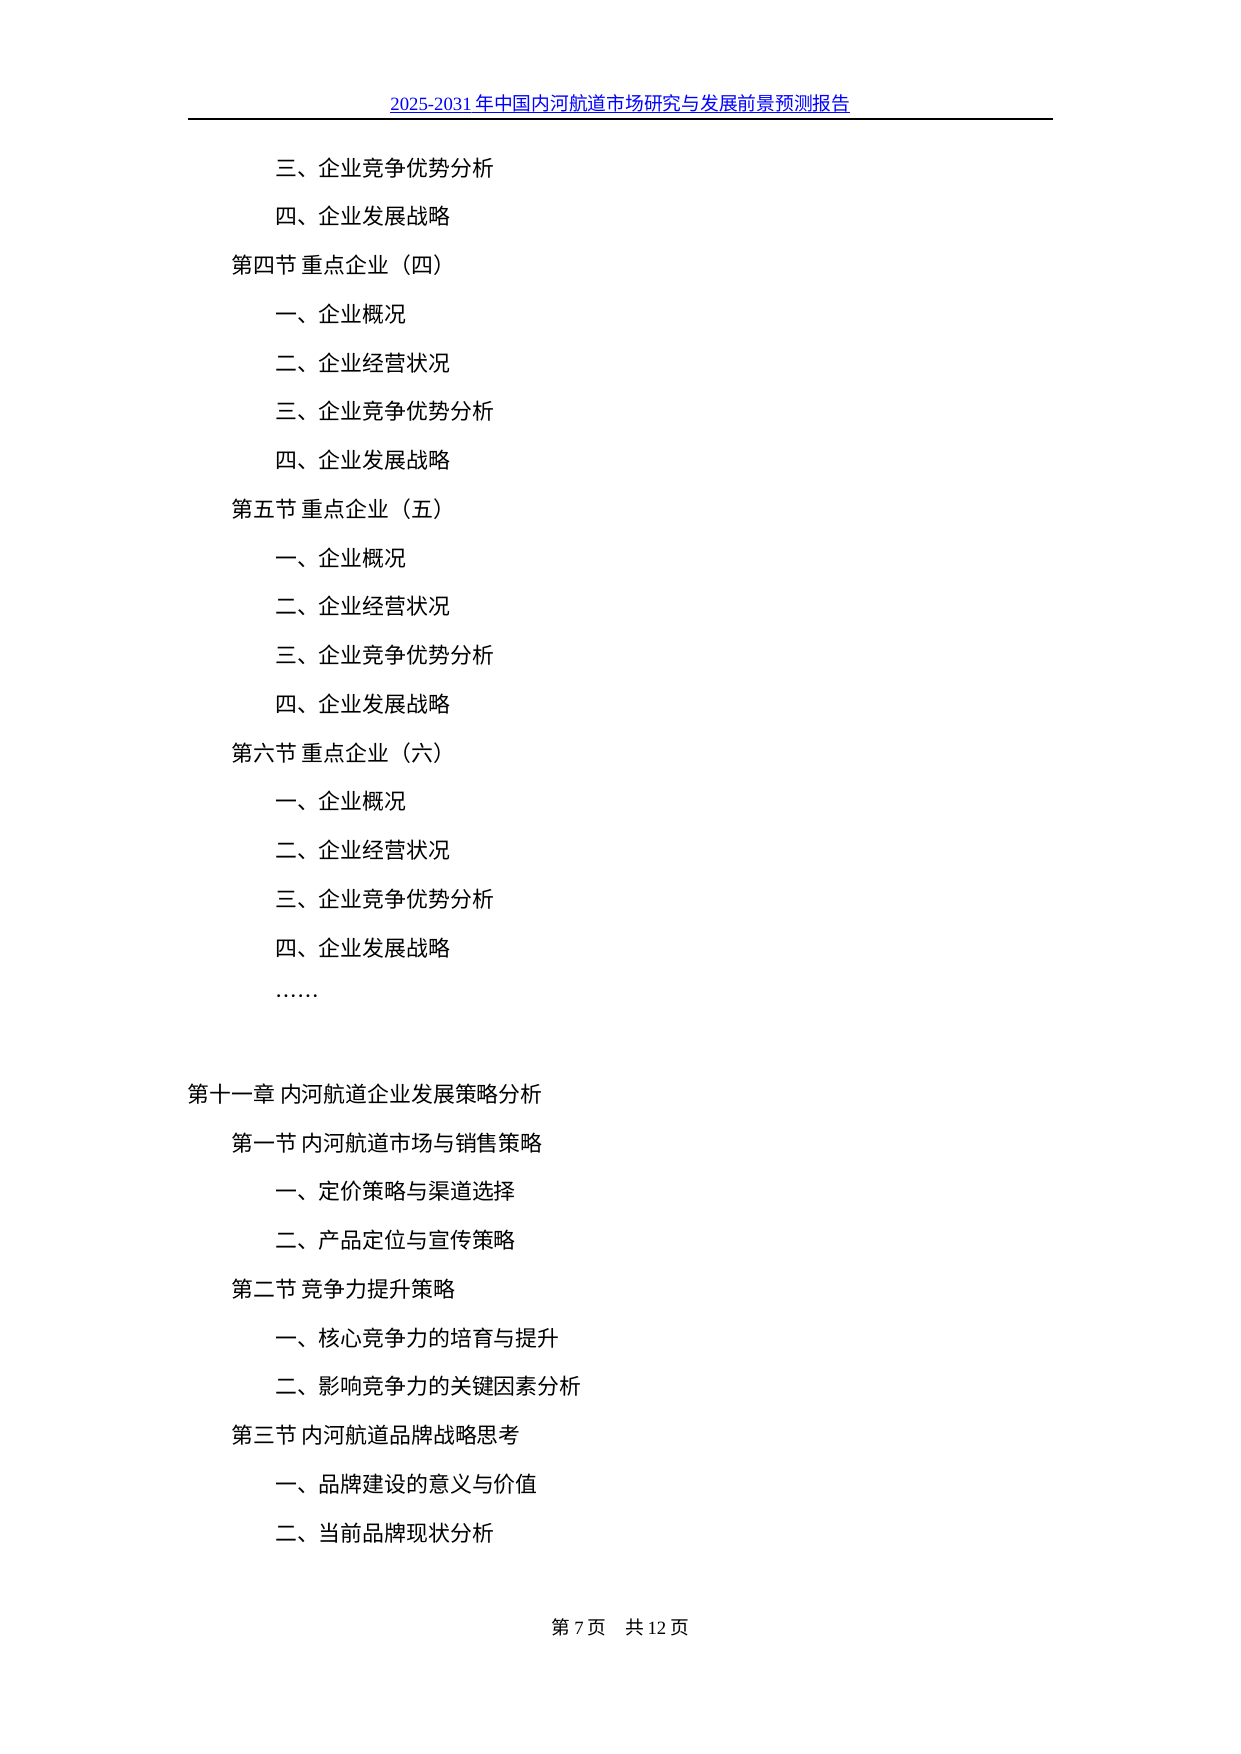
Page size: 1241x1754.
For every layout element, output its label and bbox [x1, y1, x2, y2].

text [187, 150, 1053, 1548]
